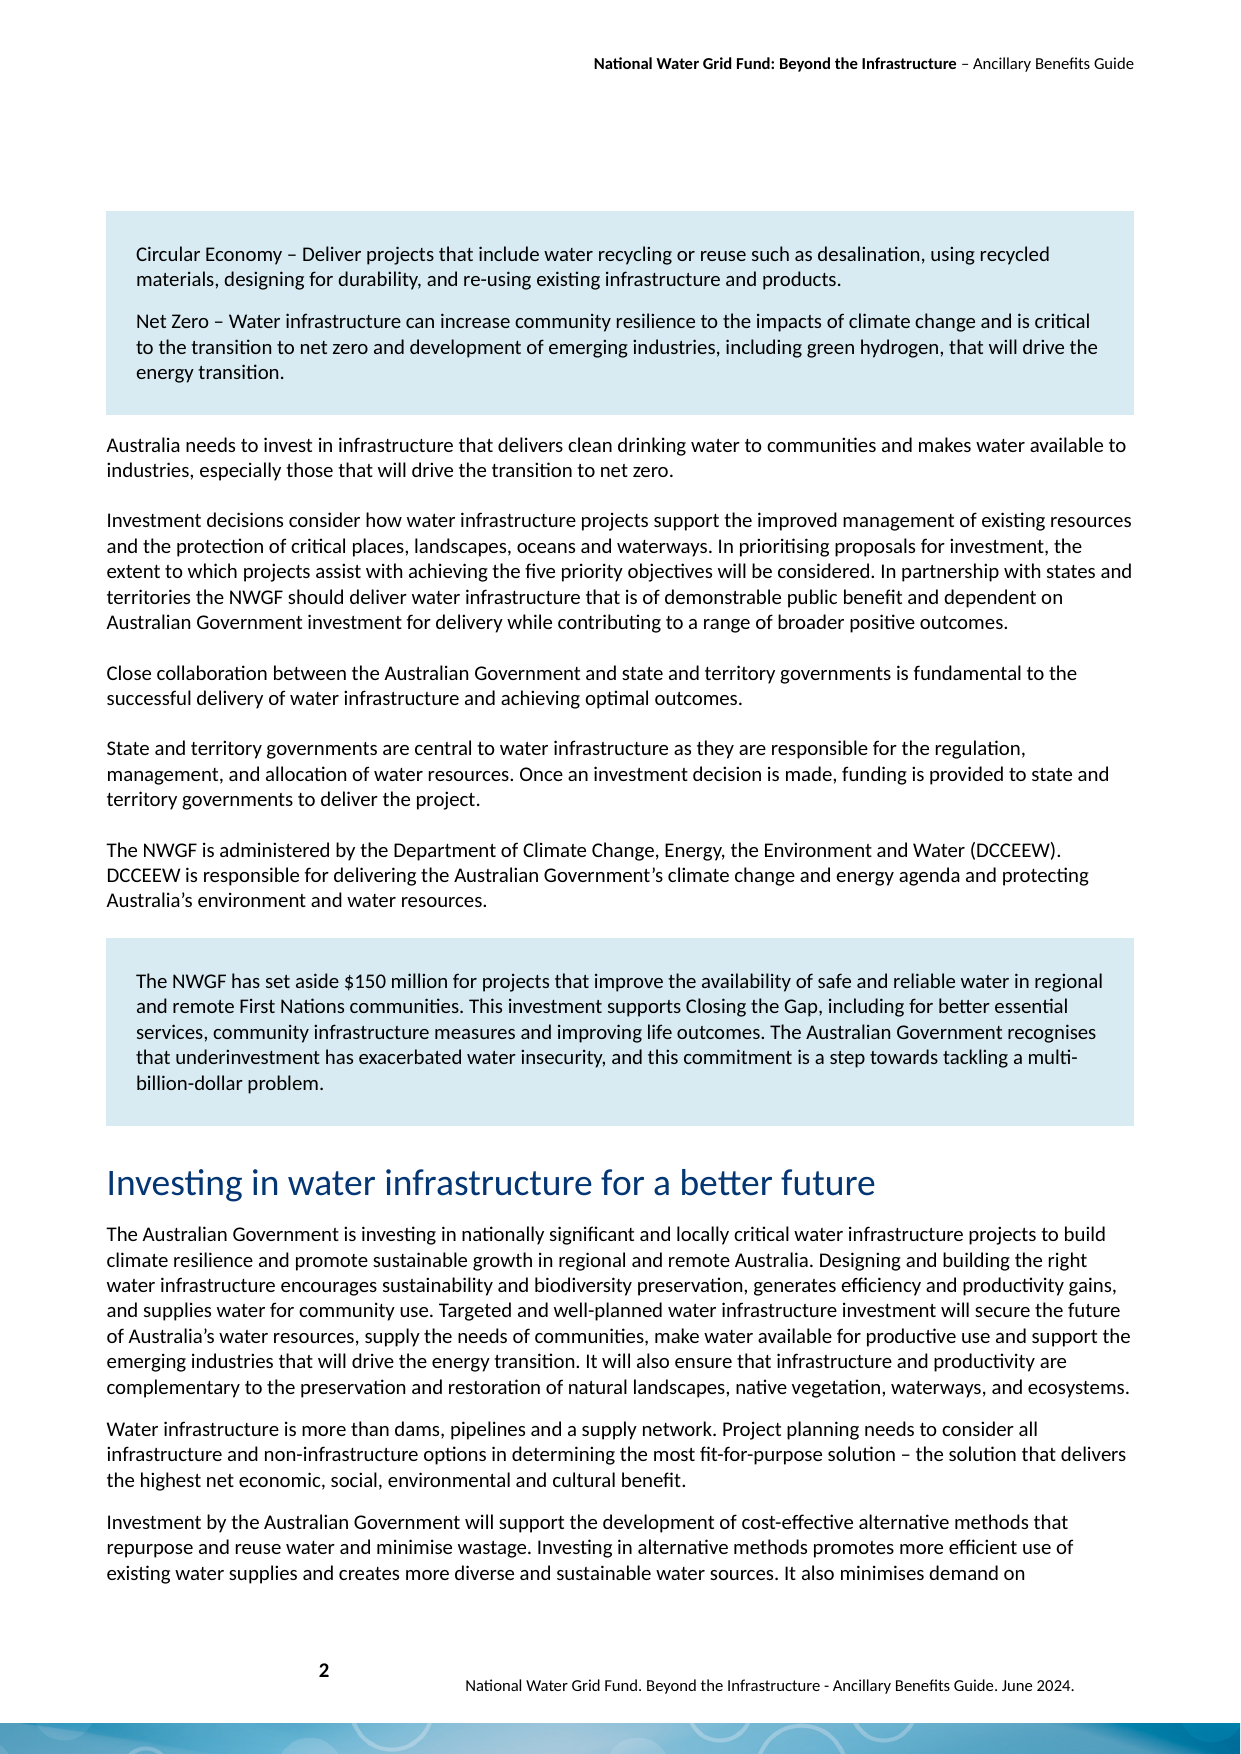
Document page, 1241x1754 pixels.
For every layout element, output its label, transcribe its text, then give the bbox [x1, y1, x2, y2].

text Australia needs to invest in infrastructure that delivers clean drinking water to communities and makes water available to industries, especially those that will drive the transition to net zero. [106, 432, 1134, 483]
text The NWGF has set aside $150 million for projects that improve the availability of safe and reliable water in regional and remote First Nations communities. This investment supports Closing the Gap, including for better essential services, community infrastructure measures and improving life outcomes. The Australian Government recognises that underinvestment has exacerbated water insecurity, and this commitment is a step towards tackling a multi-billion-dollar problem. [107, 939, 1133, 1124]
picture [0, 1723, 1200, 1754]
subtitle Investing in water infrastructure for a better future [106, 1159, 1134, 1205]
text The NWGF is administered by the Department of Climate Change, Energy, the Environment and Water (DCCEEW). DCCEEW is responsible for delivering the Australian Government’s climate change and energy agenda and protecting Australia’s environment and water resources. [106, 837, 1134, 913]
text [106, 1509, 1134, 1585]
text State and territory governments are central to water infrastructure as they are responsible for the regulation, management, and allocation of water resources. Once an investment decision is made, funding is provided to state and territory governments to deliver the project. [106, 736, 1134, 812]
text Investment decisions consider how water infrastructure projects support the improved management of existing resources and the protection of critical places, landscapes, oceans and waterways. In prioritising proposals for investment, the extent to which projects assist with achieving the five priority objectives will be considered. In partnership with states and territories the NWGF should deliver water infrastructure that is of demonstrable public benefit and dependent on Australian Government investment for delivery while contributing to a range of broader positive outcomes. [106, 508, 1134, 635]
text The Australian Government is investing in nationally significant and locally critical water infrastructure projects to build climate resilience and promote sustainable growth in regional and remote Australia. Designing and building the right water infrastructure encourages sustainability and biodiversity preservation, generates efficiency and productivity gains, and supplies water for community use. Targeted and well-planned water infrastructure investment will secure the future of Australia’s water resources, supply the needs of communities, make water available for productive use and support the emerging industries that will drive the energy transition. It will also ensure that infrastructure and productivity are complementary to the preservation and restoration of natural landscapes, native vegetation, waterways, and ecosystems. [106, 1221, 1134, 1399]
text Circular Economy – Deliver projects that include water recycling or reuse such as desalination, using recycled materials, designing for durability, and re-using existing infrastructure and products. [107, 212, 1133, 278]
text Net Zero – Water infrastructure can increase community resilience to the impacts of climate change and is critical to the transition to net zero and development of emerging industries, including green hydrogen, that will drive the energy transition. [107, 278, 1133, 414]
text Water infrastructure is more than dams, pipelines and a supply network. Project planning needs to consider all infrastructure and non-infrastructure options in determining the most fit-for-purpose solution – the solution that delivers the highest net economic, social, environmental and cultural benefit. [106, 1416, 1134, 1492]
text Close collaboration between the Australian Government and state and territory governments is fundamental to the successful delivery of water infrastructure and achieving optimal outcomes. [106, 660, 1134, 711]
